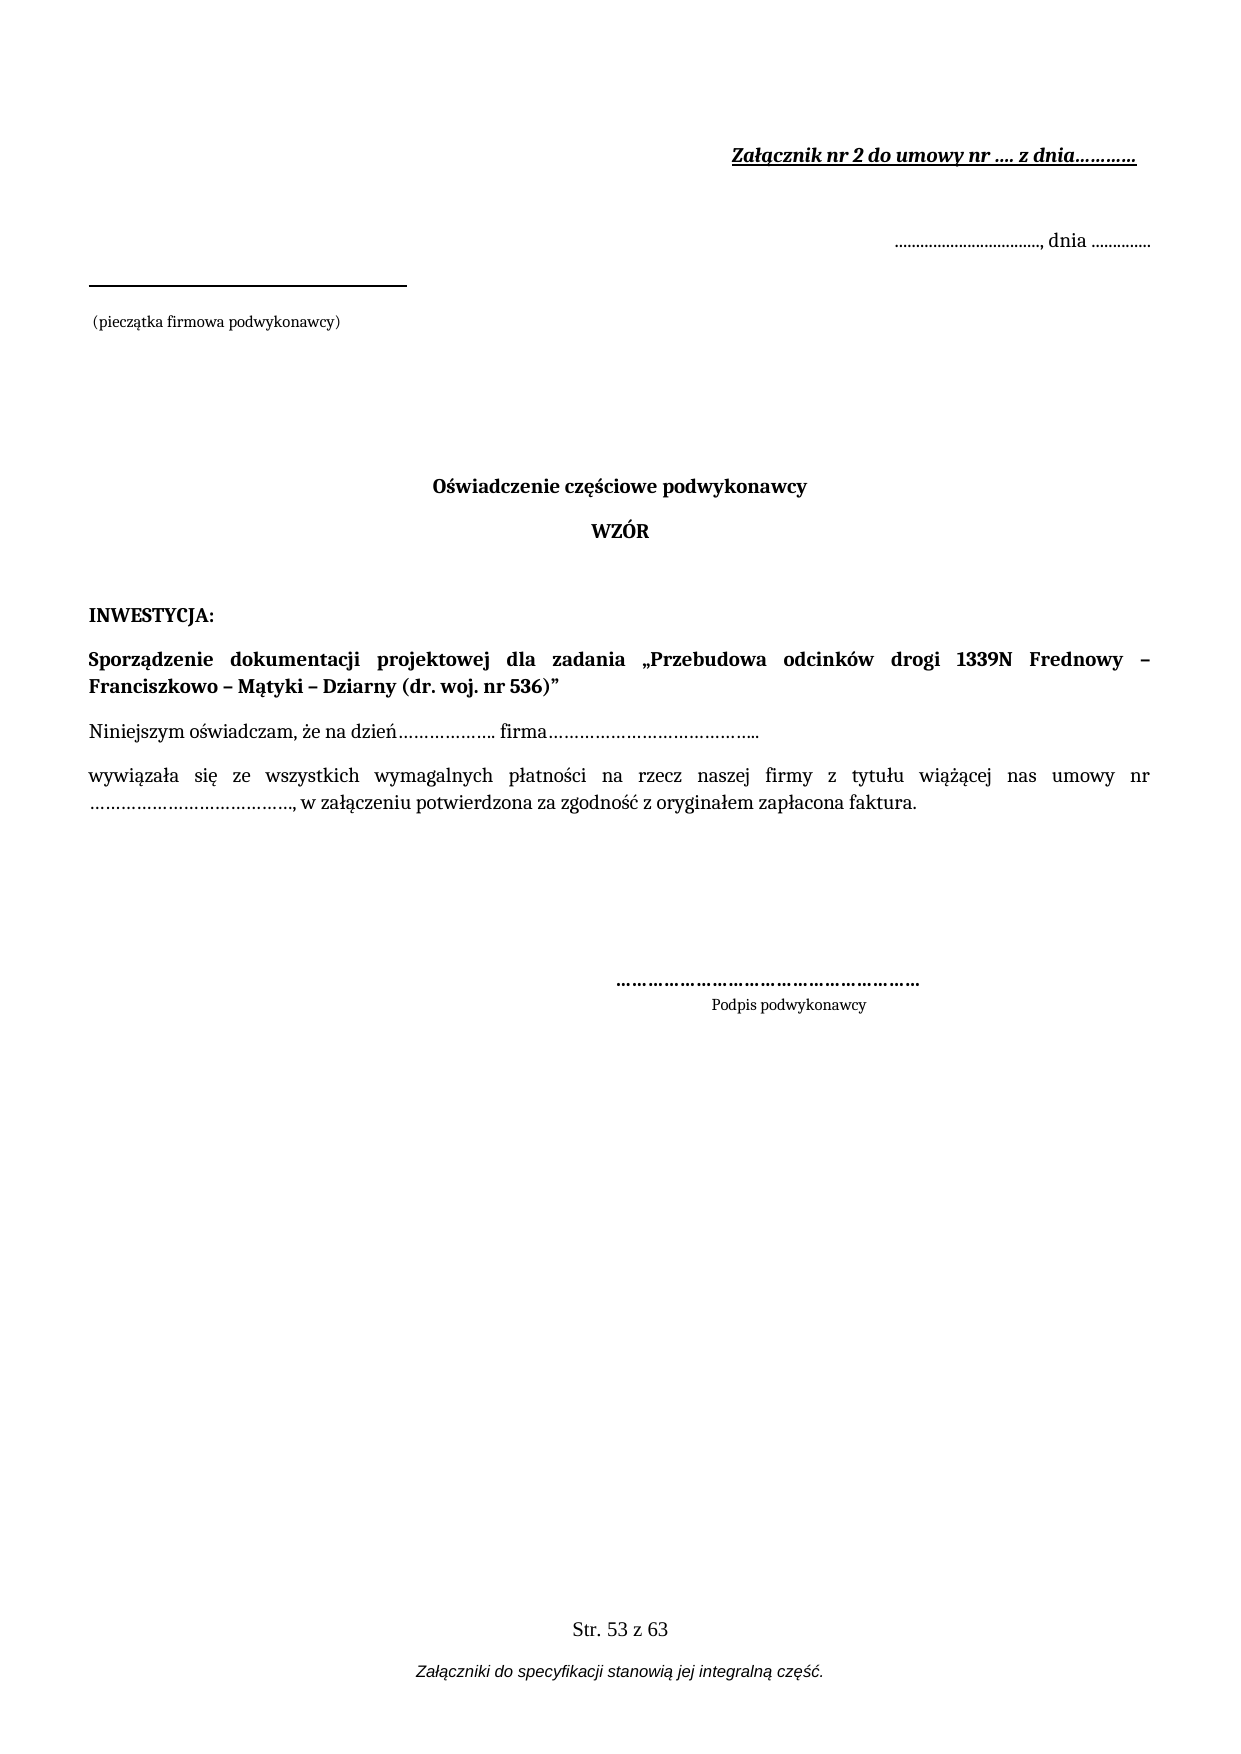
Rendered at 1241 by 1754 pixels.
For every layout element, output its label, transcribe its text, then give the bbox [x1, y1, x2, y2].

text Sporządzenie dokumentacji projektowej dla zadania „Przebudowa odcinków drogi 1339N Frednowy – Franciszkowo – Mątyki – Dziarny (dr. woj. nr 536)” [89, 648, 1152, 699]
text wywiązała się ze wszystkich wymagalnych płatności na rzecz naszej firmy z tytułu wiążącej nas umowy nr …………………………………, w załączeniu potwierdzona za zgodność z oryginałem zapłacona faktura. [89, 763, 1152, 815]
text Oświadczenie częściowe podwykonawcy [89, 475, 1152, 499]
text Podpis podwykonawcy [89, 995, 1152, 1014]
text WZÓR [89, 519, 1152, 543]
text INWESTYCJA: [89, 603, 1152, 627]
text (pieczątka firmowa podwykonawcy) [89, 312, 1152, 332]
text Załącznik nr 2 do umowy nr …. z dnia………… [89, 144, 1137, 168]
text ………………………………………………… [310, 968, 1152, 992]
text Niniejszym oświadczam, że na dzień………………. firma………………………………….. [89, 719, 1152, 743]
text .................................., dnia .............. [89, 228, 1152, 252]
